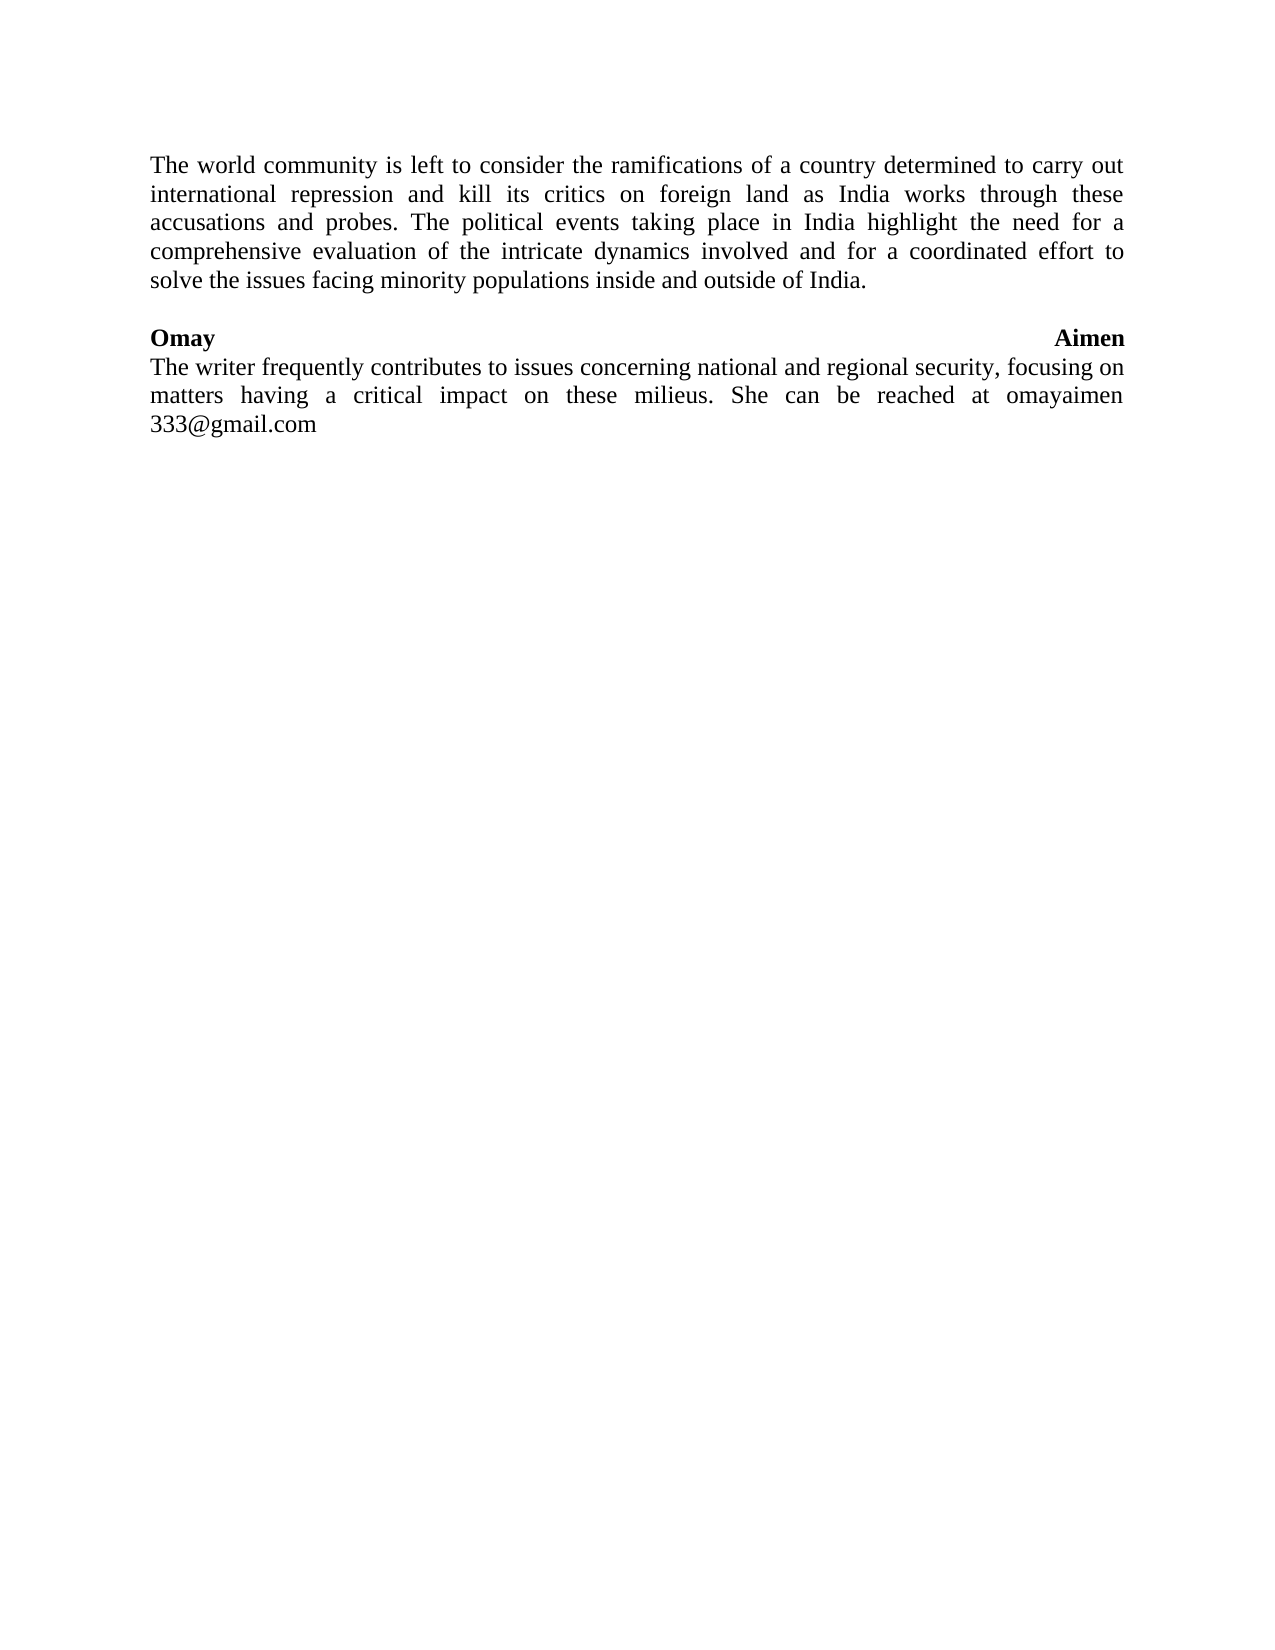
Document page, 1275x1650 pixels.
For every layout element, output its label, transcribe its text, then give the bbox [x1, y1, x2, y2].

text Omay Aimen The writer frequently contributes to issues concerning national and regional security, focusing on matters having a critical impact on these milieus. She can be reached at omayaimen 333@gmail.com [150, 323, 1125, 438]
text The world community is left to consider the ramifications of a country determined to carry out international repression and kill its critics on foreign land as India works through these accusations and probes. The political events taking place in India highlight the need for a comprehensive evaluation of the intricate dynamics involved and for a coordinated effort to solve the issues facing minority populations inside and outside of India. [150, 150, 1125, 294]
